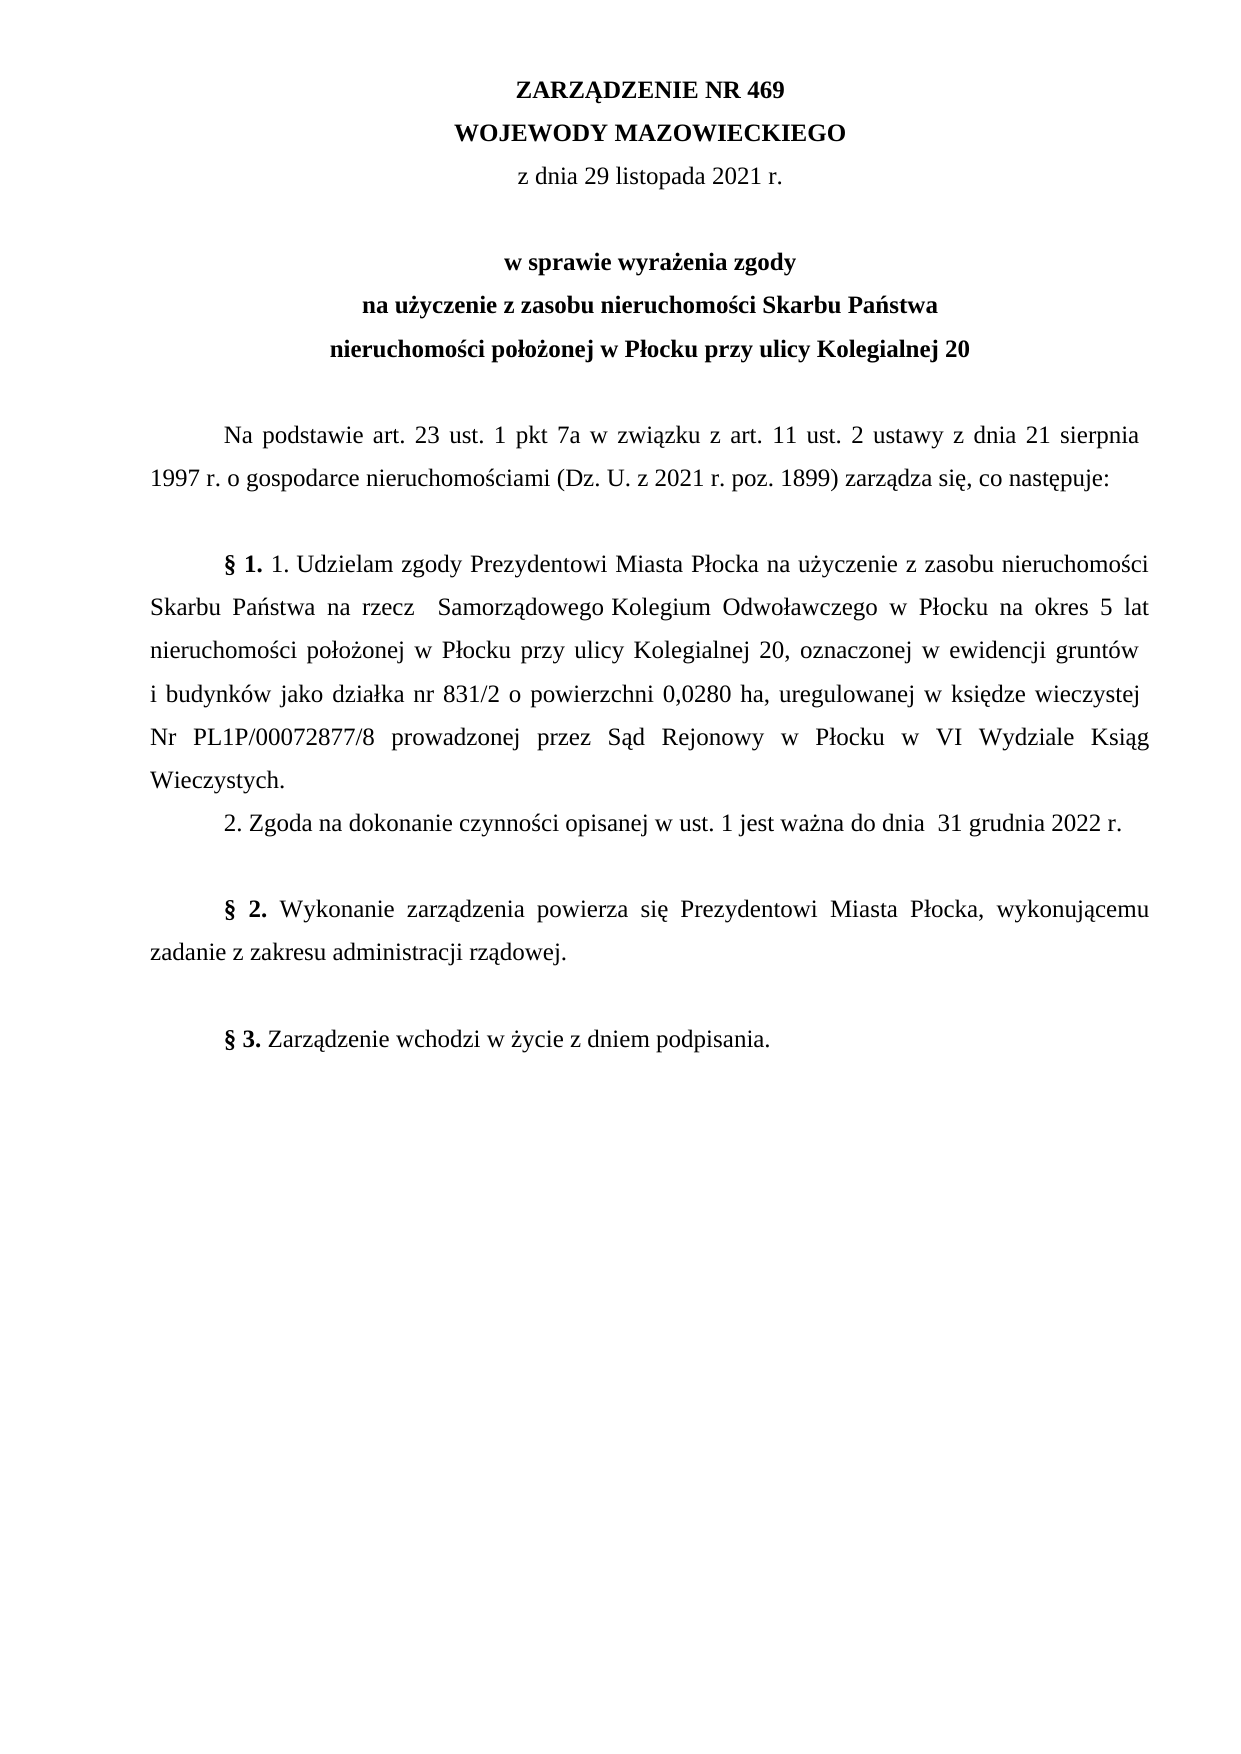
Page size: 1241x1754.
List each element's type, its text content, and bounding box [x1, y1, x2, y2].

text 2. Zgoda na dokonanie czynności opisanej w ust. 1 jest ważna do dnia 31 grudnia 2022 r. [150, 808, 1150, 837]
text w sprawie wyrażenia zgody [150, 247, 1150, 276]
text z dnia 29 listopada 2021 r. [150, 161, 1150, 190]
text na użyczenie z zasobu nieruchomości Skarbu Państwa [150, 291, 1150, 319]
text nieruchomości położonej w Płocku przy ulicy Kolegialnej 20 [150, 334, 1150, 362]
text ZARZĄDZENIE NR 469 [150, 75, 1150, 104]
text WOJEWODY MAZOWIECKIEGO [150, 118, 1150, 147]
text § 2. Wykonanie zarządzenia powierza się Prezydentowi Miasta Płocka, wykonującemu zadanie z zakresu administracji rządowej. [150, 894, 1150, 966]
text § 3. Zarządzenie wchodzi w życie z dniem podpisania. [150, 1024, 1150, 1052]
text § 1. 1. Udzielam zgody Prezydentowi Miasta Płocka na użyczenie z zasobu nieruchomości Skarbu Państwa na rzecz Samorządowego Kolegium Odwoławczego w Płocku na okres 5 lat nieruchomości położonej w Płocku przy ulicy Kolegialnej 20, oznaczonej w ewidencji gruntów i budynków jako działka nr 831/2 o powierzchni 0,0280 ha, uregulowanej w księdze wieczystej Nr PL1P/00072877/8 prowadzonej przez Sąd Rejonowy w Płocku w VI Wydziale Ksiąg Wieczystych. [150, 549, 1150, 794]
text Na podstawie art. 23 ust. 1 pkt 7a w związku z art. 11 ust. 2 ustawy z dnia 21 sierpnia 1997 r. o gospodarce nieruchomościami (Dz. U. z 2021 r. poz. 1899) zarządza się, co następuje: [150, 420, 1150, 492]
